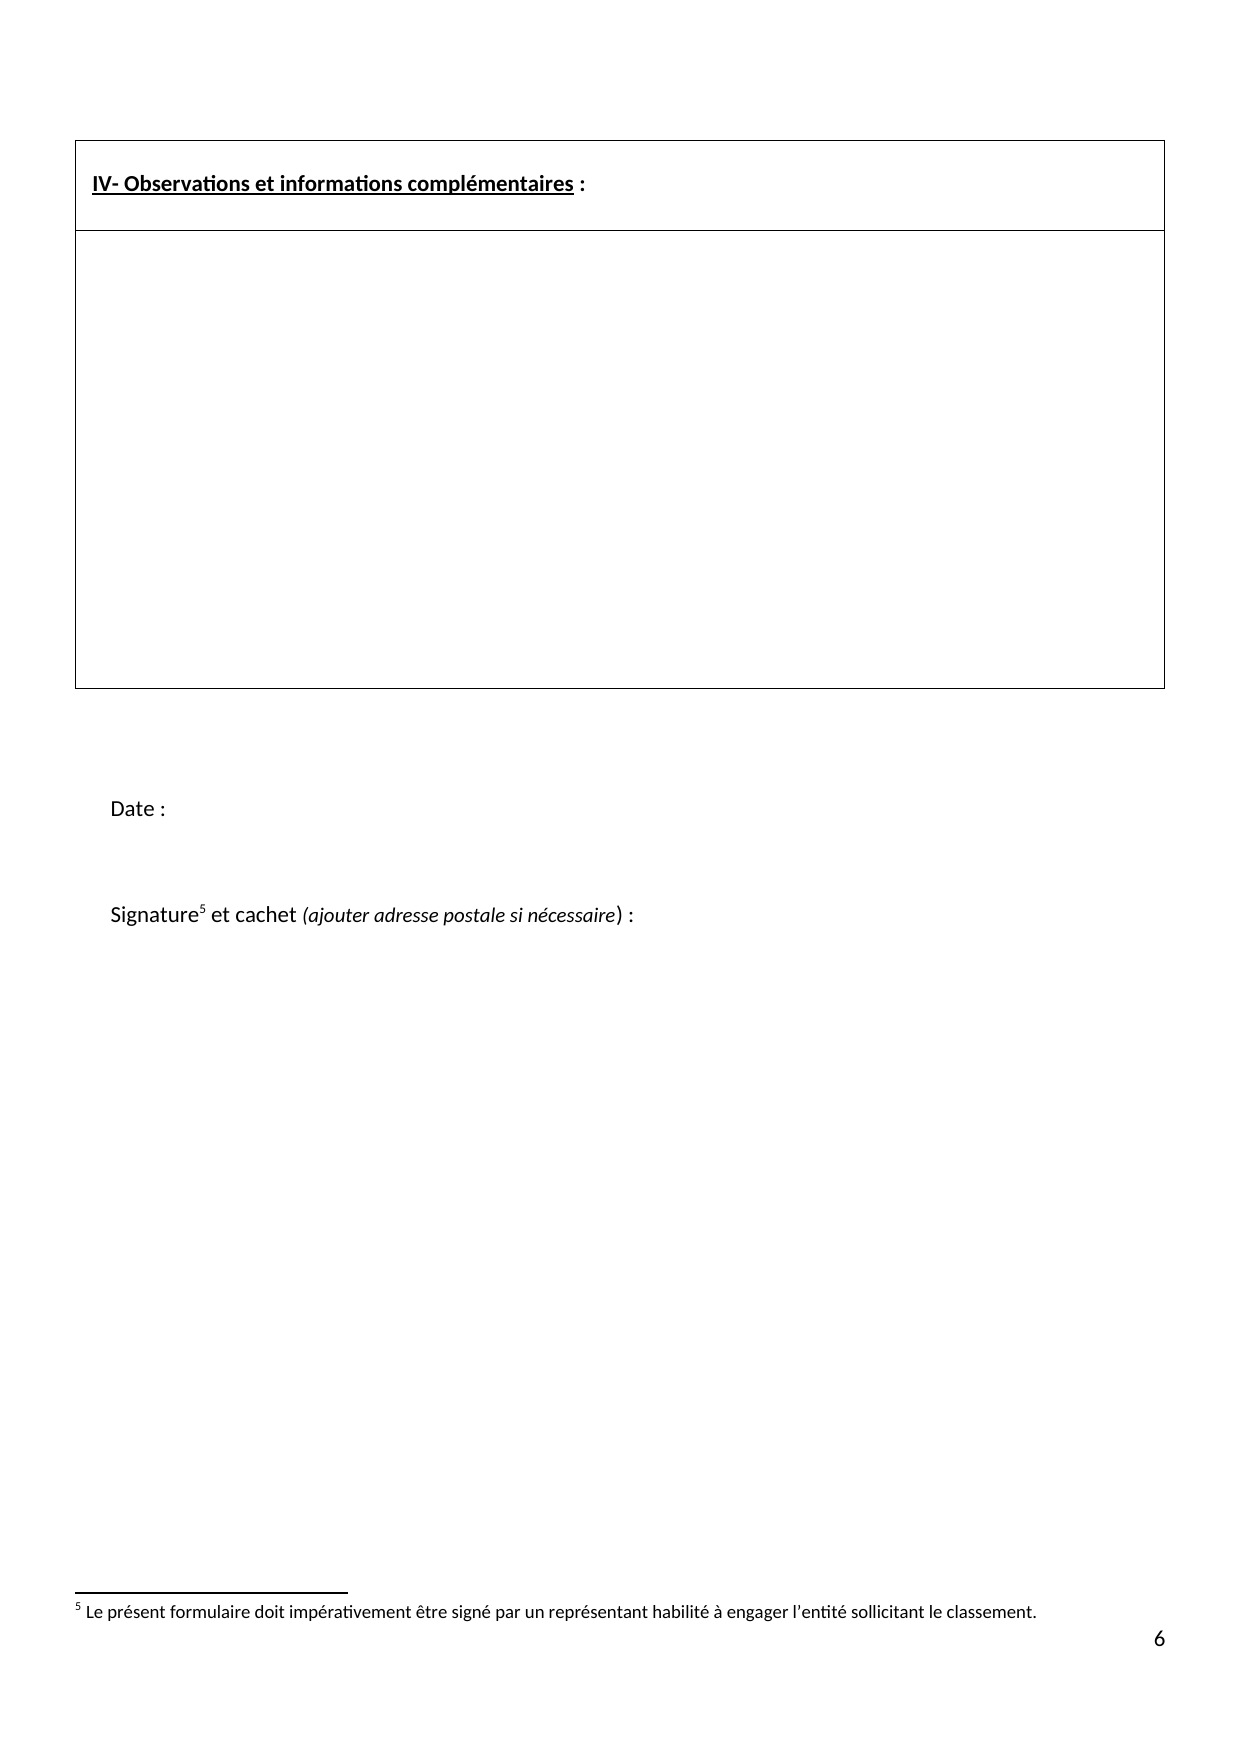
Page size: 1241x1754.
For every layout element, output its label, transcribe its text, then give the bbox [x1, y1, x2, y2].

table_header IV- Observations et informations complémentaires : [76, 141, 1164, 230]
text Signature et cachet (ajouter adresse postale si nécessaire) : [110, 901, 1165, 928]
text Date : [110, 794, 1165, 822]
table_cell [76, 231, 1164, 687]
